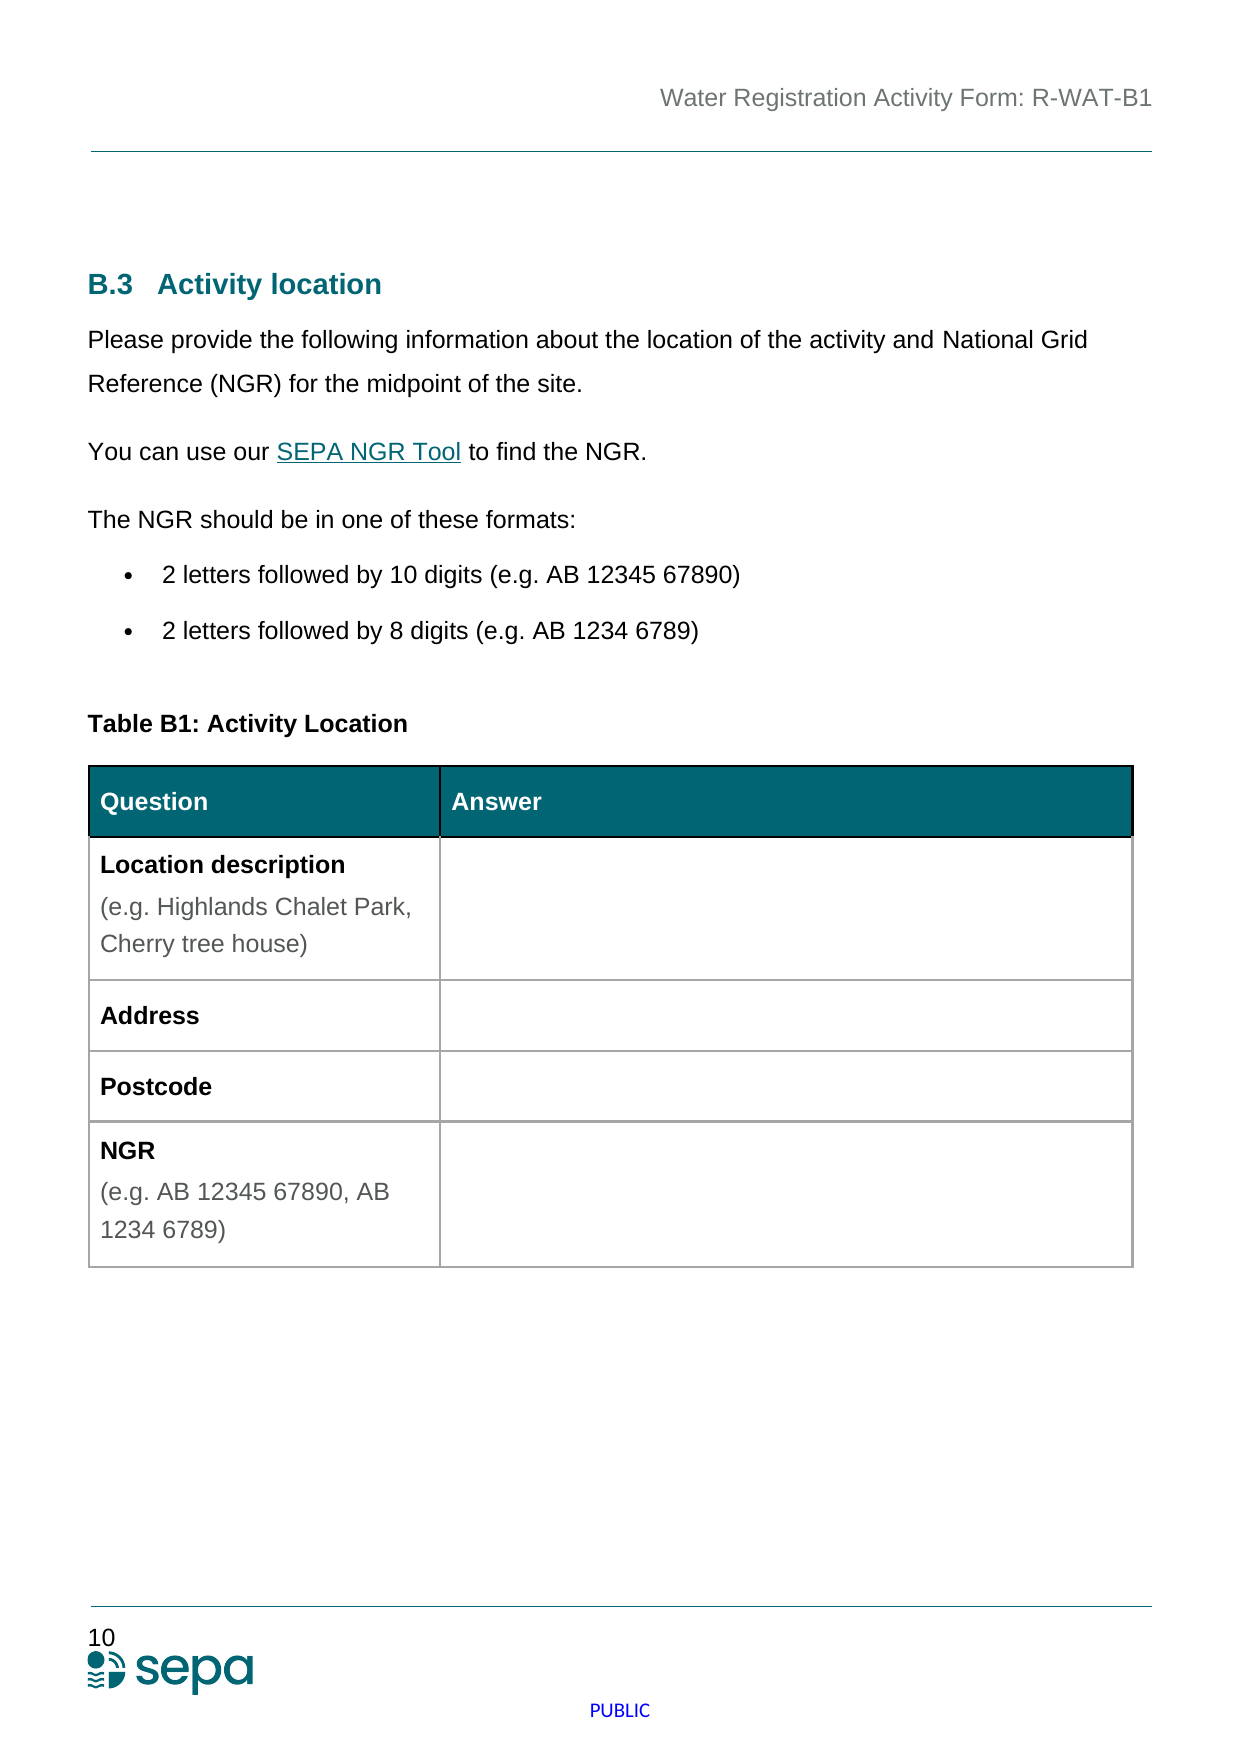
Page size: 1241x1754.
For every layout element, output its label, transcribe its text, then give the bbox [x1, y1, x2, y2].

table_cell [441, 838, 1131, 979]
text Please provide the following information about the location of the activity and National Grid Reference (NGR) for the midpoint of the site. [87, 326, 1153, 397]
picture [87, 1651, 253, 1695]
text The NGR should be in one of these formats: [87, 505, 1153, 534]
table_header Answer [441, 767, 1131, 836]
list 2 letters followed by 8 digits (e.g. AB 1234 6789) [124, 616, 1153, 645]
table_cell Address [90, 981, 439, 1049]
table_cell [441, 981, 1131, 1049]
text Table B1: Activity Location [87, 709, 1153, 738]
text You can use our SEPA NGR Tool to find the NGR. [87, 437, 1153, 466]
list 2 letters followed by 10 digits (e.g. AB 12345 67890) [124, 561, 1153, 589]
table_cell [441, 1052, 1131, 1120]
table_cell Postcode [90, 1052, 439, 1120]
subtitle B.3 Activity location [87, 267, 1153, 301]
table_header Question [90, 767, 439, 836]
table_cell NGR (e.g. AB 12345 67890, AB 1234 6789)) [90, 1123, 439, 1266]
table_cell Location description (e.g. Highlands Chalet Park, Cherry tree house) [90, 838, 439, 979]
table_cell [441, 1123, 1131, 1266]
